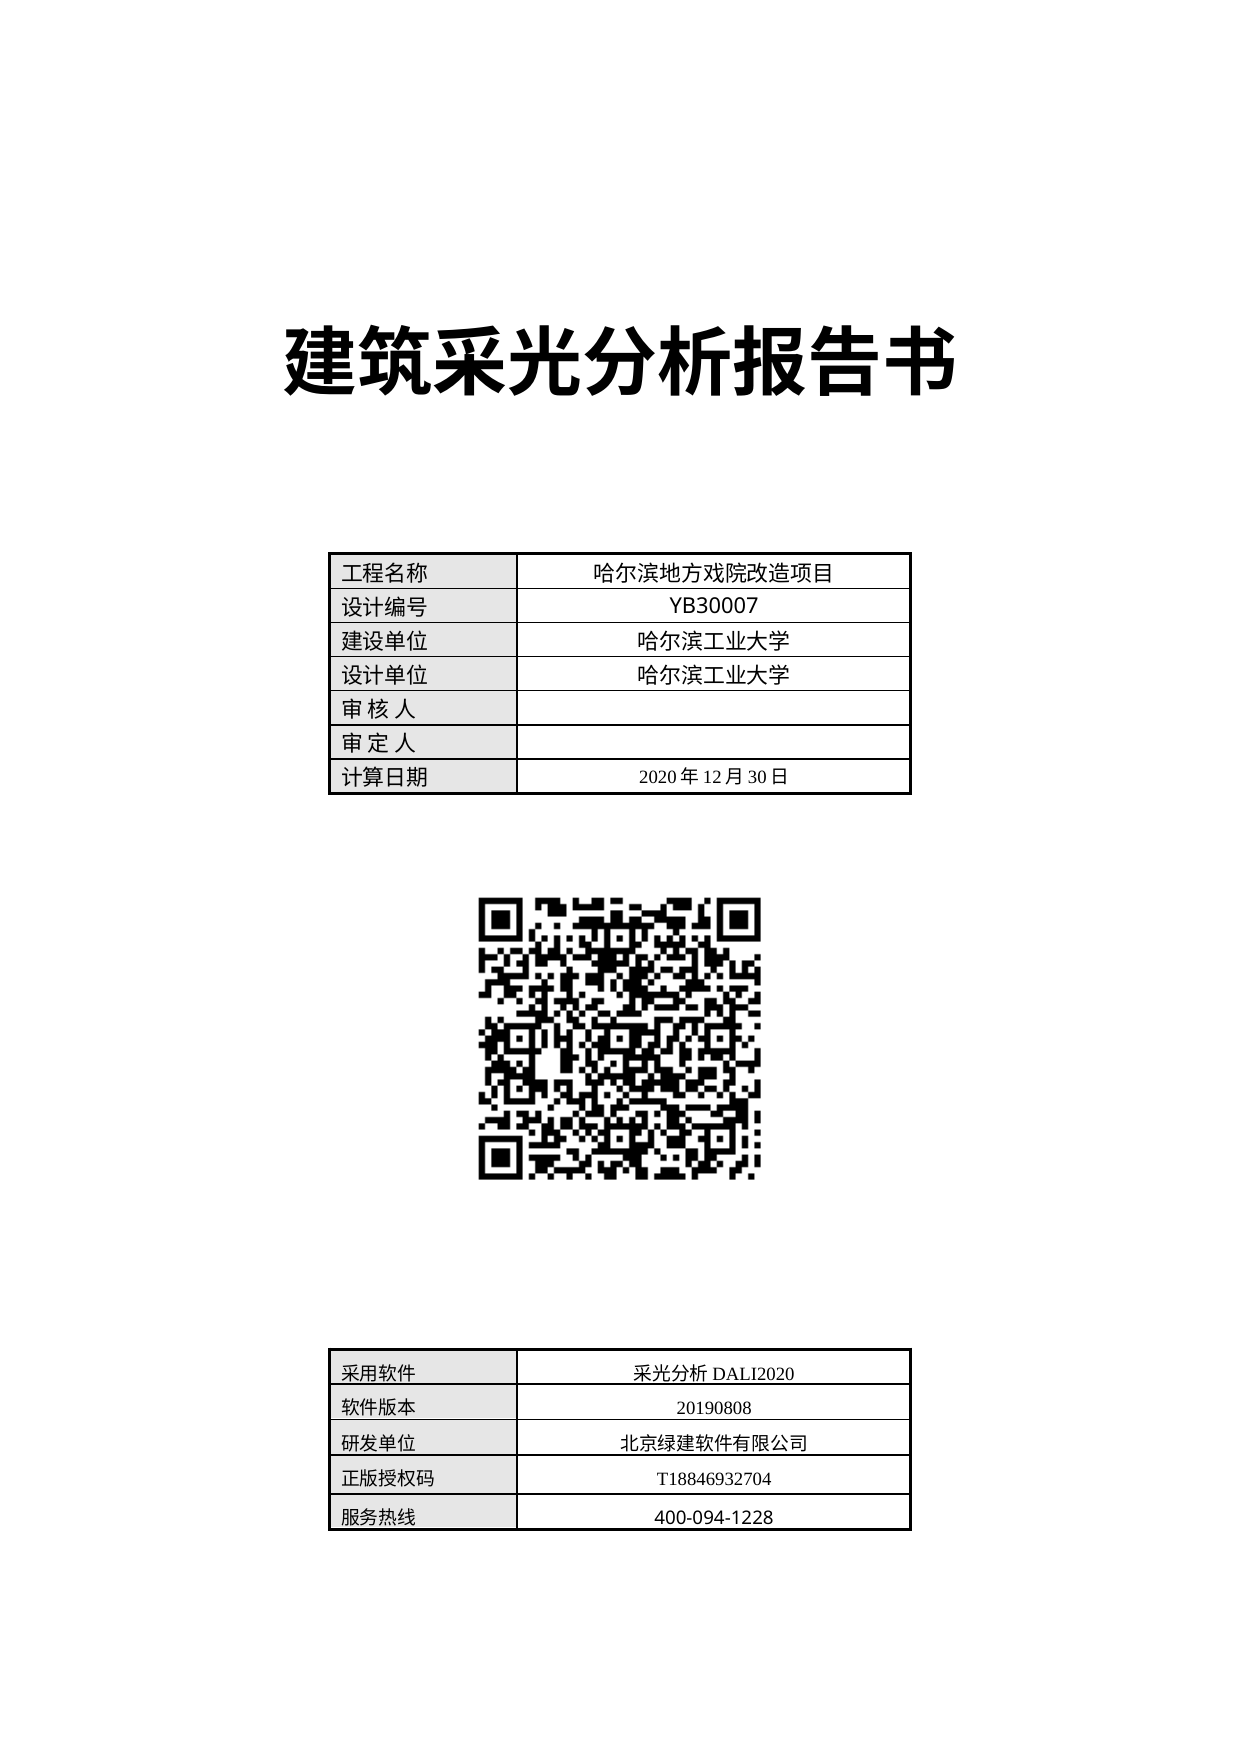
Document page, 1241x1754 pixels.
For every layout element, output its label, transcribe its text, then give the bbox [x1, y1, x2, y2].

table_cell 正版授权码 [331, 1456, 516, 1493]
table_cell T18846932704 [518, 1456, 909, 1493]
table_cell 设计单位 [331, 657, 516, 690]
table_header 采用软件 [331, 1351, 516, 1383]
table_header 工程名称 [331, 555, 516, 588]
picture [454, 873, 786, 1205]
table_cell [518, 726, 909, 758]
text 建筑采光分析报告书 [148, 292, 1092, 422]
table_cell 设计编号 [331, 589, 516, 622]
table_header 哈尔滨地方戏院改造项目 [518, 555, 909, 588]
table_cell 2020年12月30日 [518, 760, 909, 792]
table_cell YB30007 [518, 589, 909, 622]
table_cell 审 定 人 [331, 726, 516, 758]
table_cell 哈尔滨工业大学 [518, 623, 909, 656]
table_header 采光分析DALI2020 [518, 1351, 909, 1383]
table_cell 北京绿建软件有限公司 [518, 1420, 909, 1454]
table_cell 计算日期 [331, 760, 516, 792]
table_cell 哈尔滨工业大学 [518, 657, 909, 690]
table_cell 建设单位 [331, 623, 516, 656]
table_cell 服务热线 [331, 1495, 516, 1527]
table_cell 审 核 人 [331, 691, 516, 724]
table_cell 20190808 [518, 1385, 909, 1418]
table_cell [518, 691, 909, 724]
table_cell 软件版本 [331, 1385, 516, 1418]
table_cell 400-094-1228 [518, 1495, 909, 1527]
table_cell 研发单位 [331, 1420, 516, 1454]
